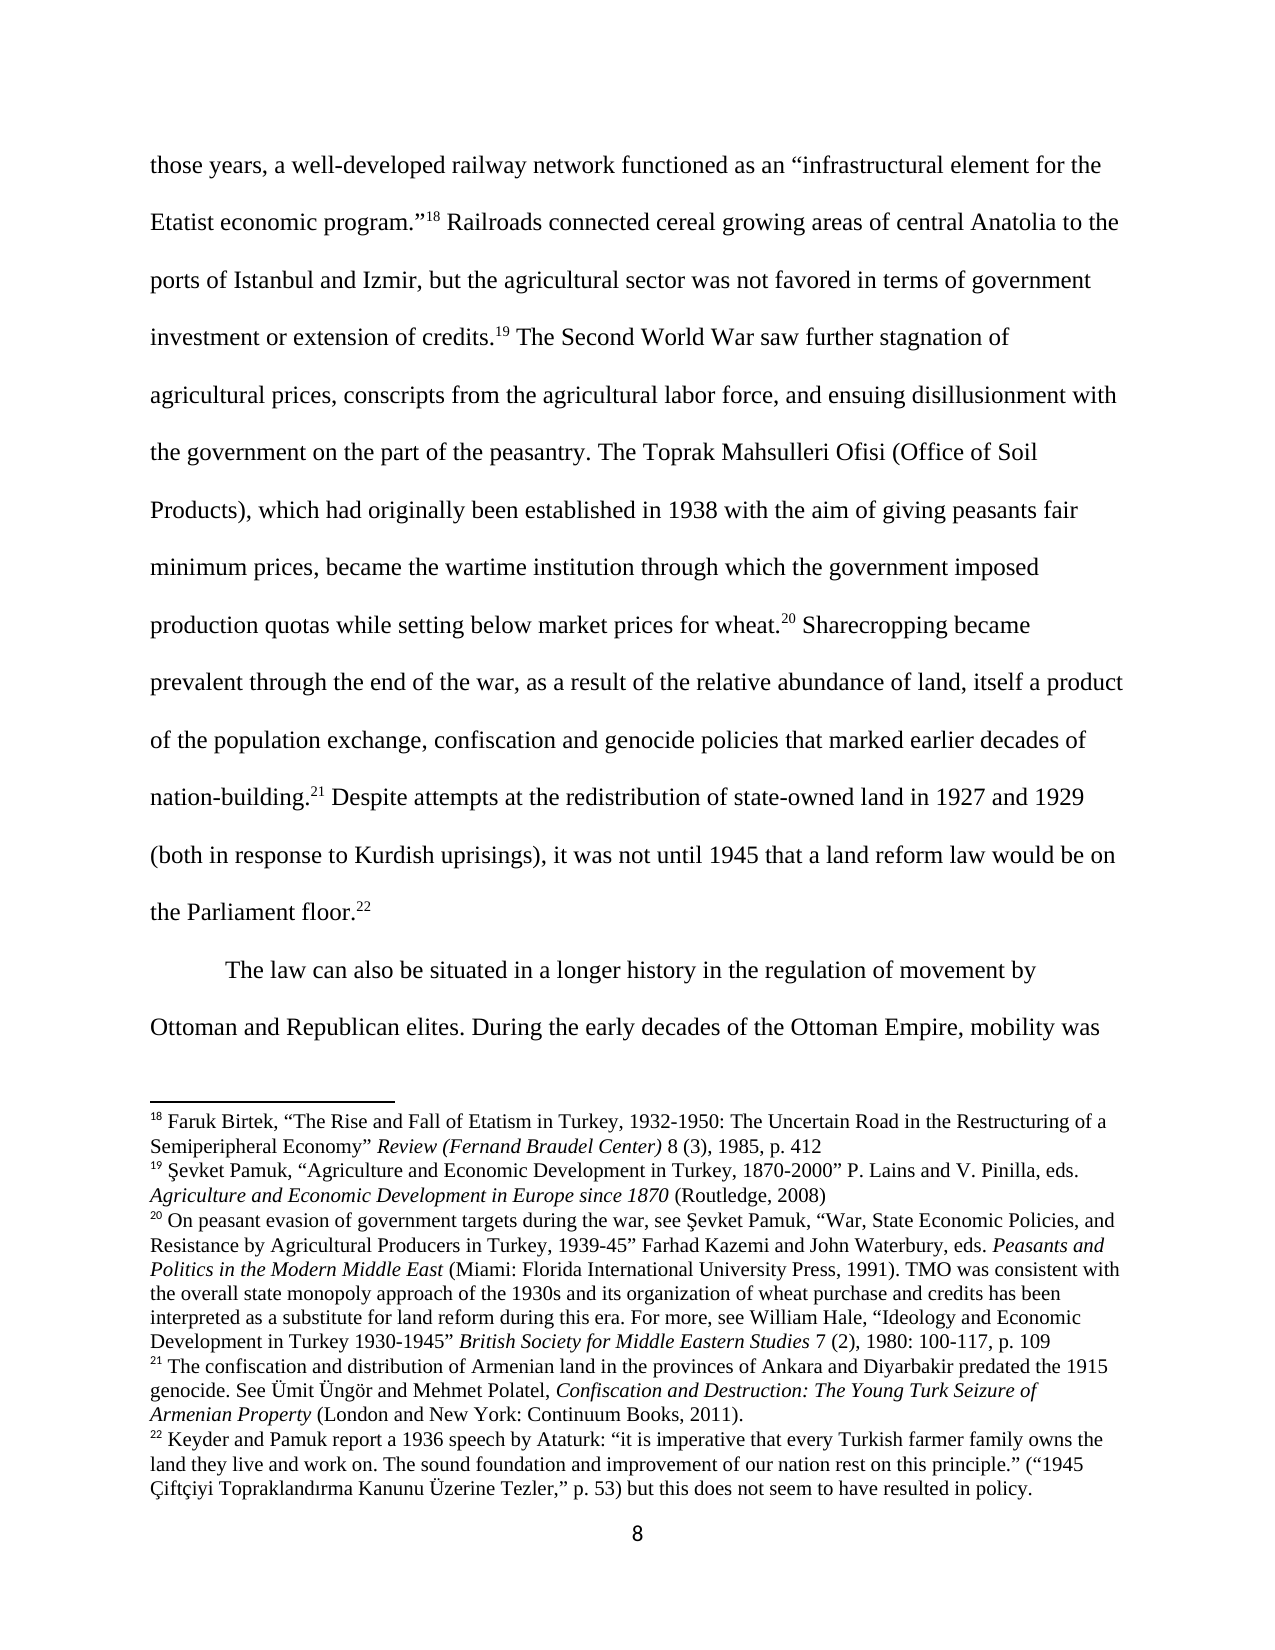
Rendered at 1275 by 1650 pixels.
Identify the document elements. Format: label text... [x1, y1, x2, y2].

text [150, 150, 1125, 926]
